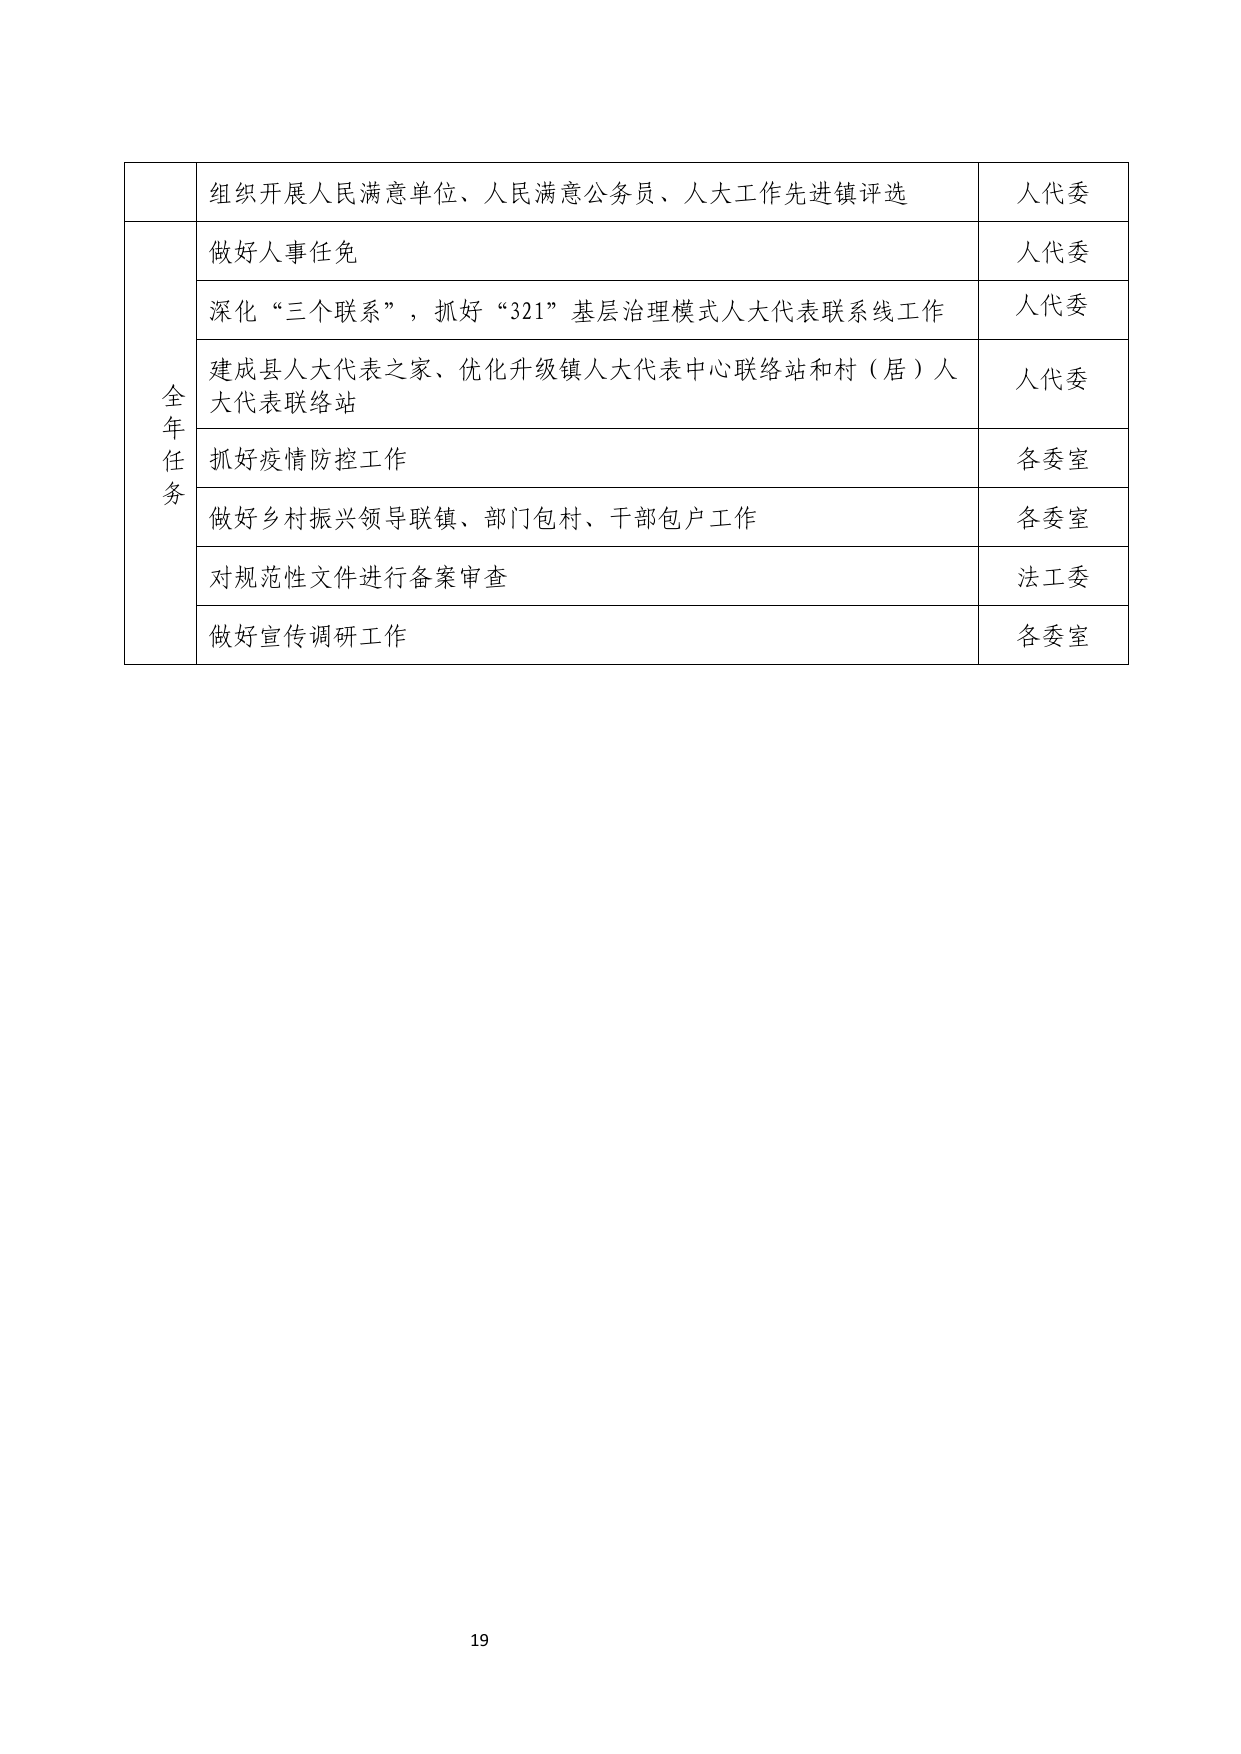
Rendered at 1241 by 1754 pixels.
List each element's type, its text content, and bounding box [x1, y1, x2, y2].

table_cell 人代委 [979, 222, 1128, 280]
table_cell 人代委 [979, 163, 1128, 221]
table_cell 对规范性文件进行备案审查 [197, 547, 978, 605]
table_cell 各委室 [979, 606, 1128, 664]
table_cell 各委室 [979, 488, 1128, 546]
table_cell 深化“三个联系”，抓好“321”基层治理模式人大代表联系线工作 [197, 281, 978, 339]
table_cell 建成县人大代表之家、优化升级镇人大代表中心联络站和村（居）人大代表联络站 [197, 340, 978, 428]
table_cell 全 年 任 务 [125, 222, 196, 664]
table_cell 法工委 [979, 547, 1128, 605]
table_cell 各委室 [979, 429, 1128, 487]
table_cell 做好人事任免 [197, 222, 978, 280]
table_cell 抓好疫情防控工作 [197, 429, 978, 487]
table_cell 组织开展人民满意单位、人民满意公务员、人大工作先进镇评选 [197, 163, 978, 221]
table_cell 人代委 [979, 340, 1128, 428]
table_cell 做好乡村振兴领导联镇、部门包村、干部包户工作 [197, 488, 978, 546]
table_cell 人代委 [979, 281, 1128, 339]
table_cell 做好宣传调研工作 [197, 606, 978, 664]
